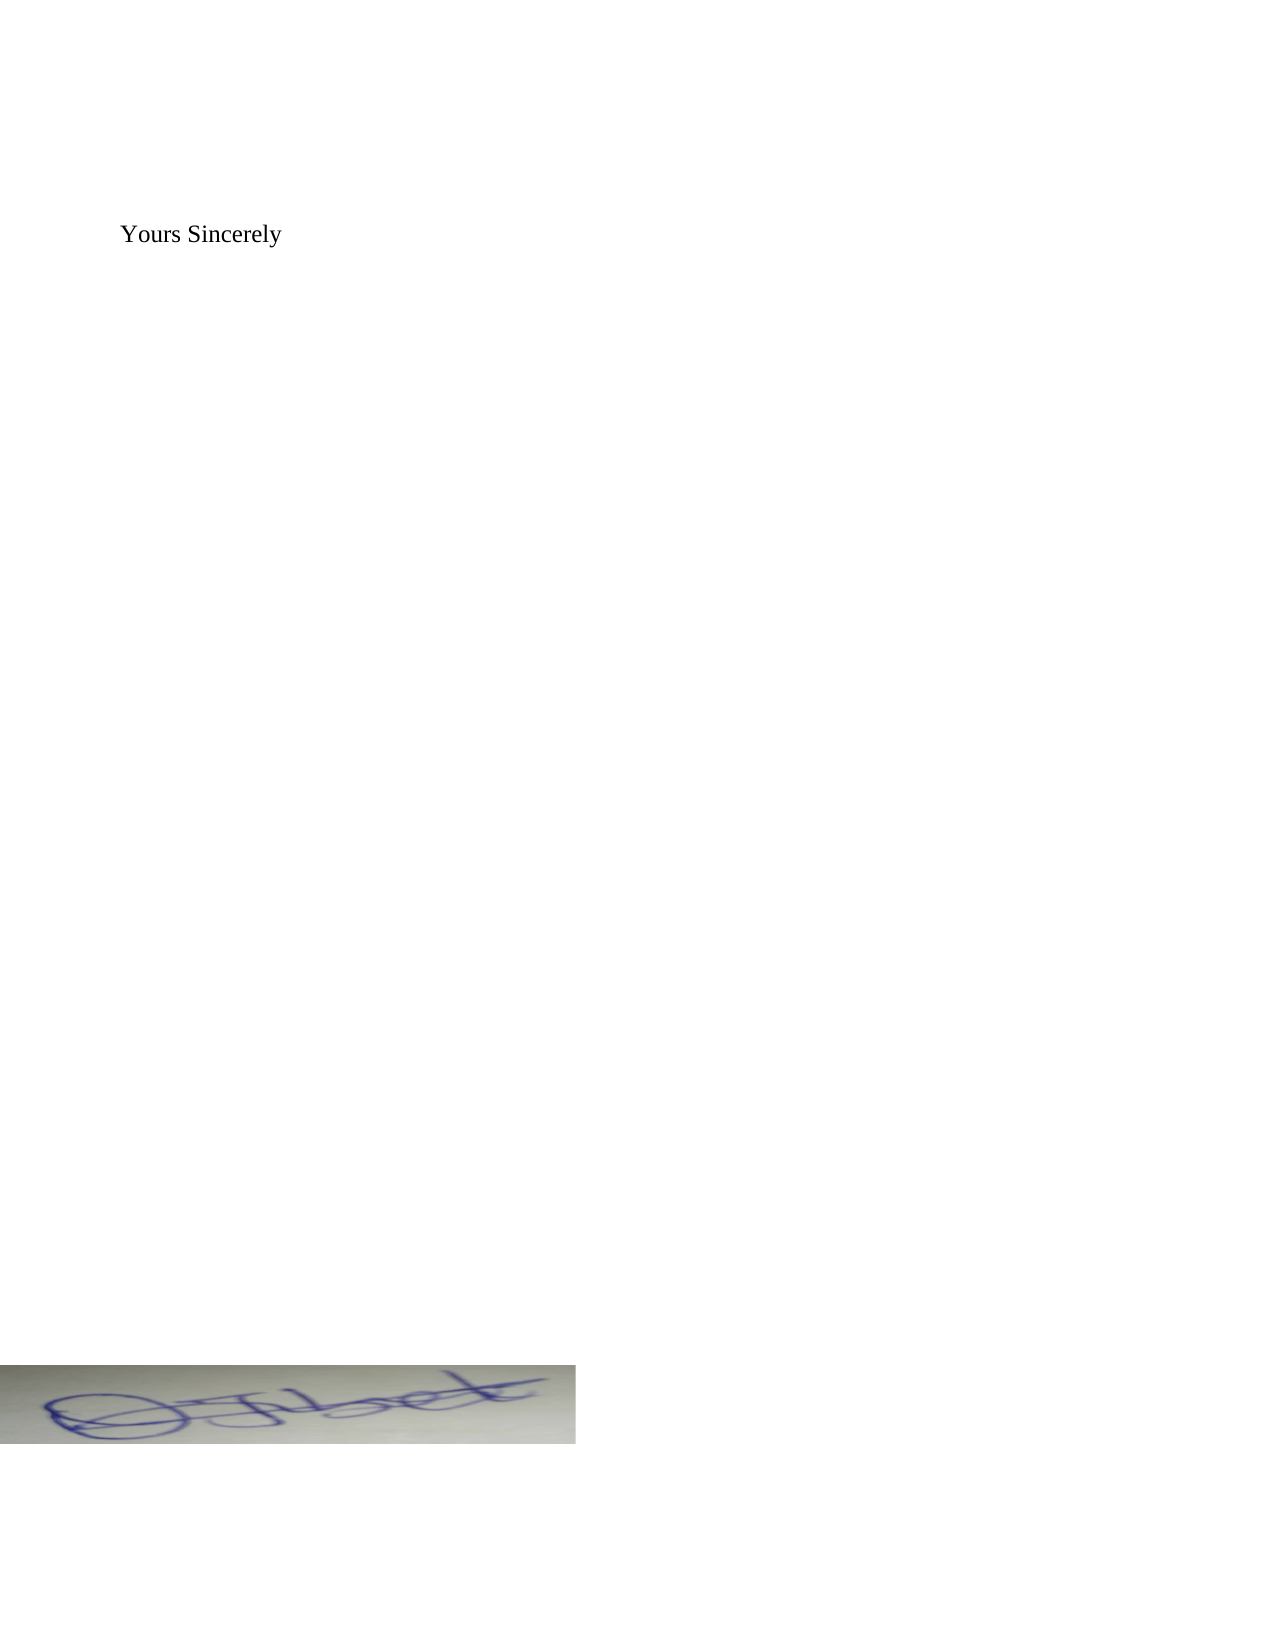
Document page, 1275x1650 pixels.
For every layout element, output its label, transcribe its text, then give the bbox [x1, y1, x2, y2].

picture [0, 1365, 576, 1444]
text Yours Sincerely [120, 219, 1155, 247]
